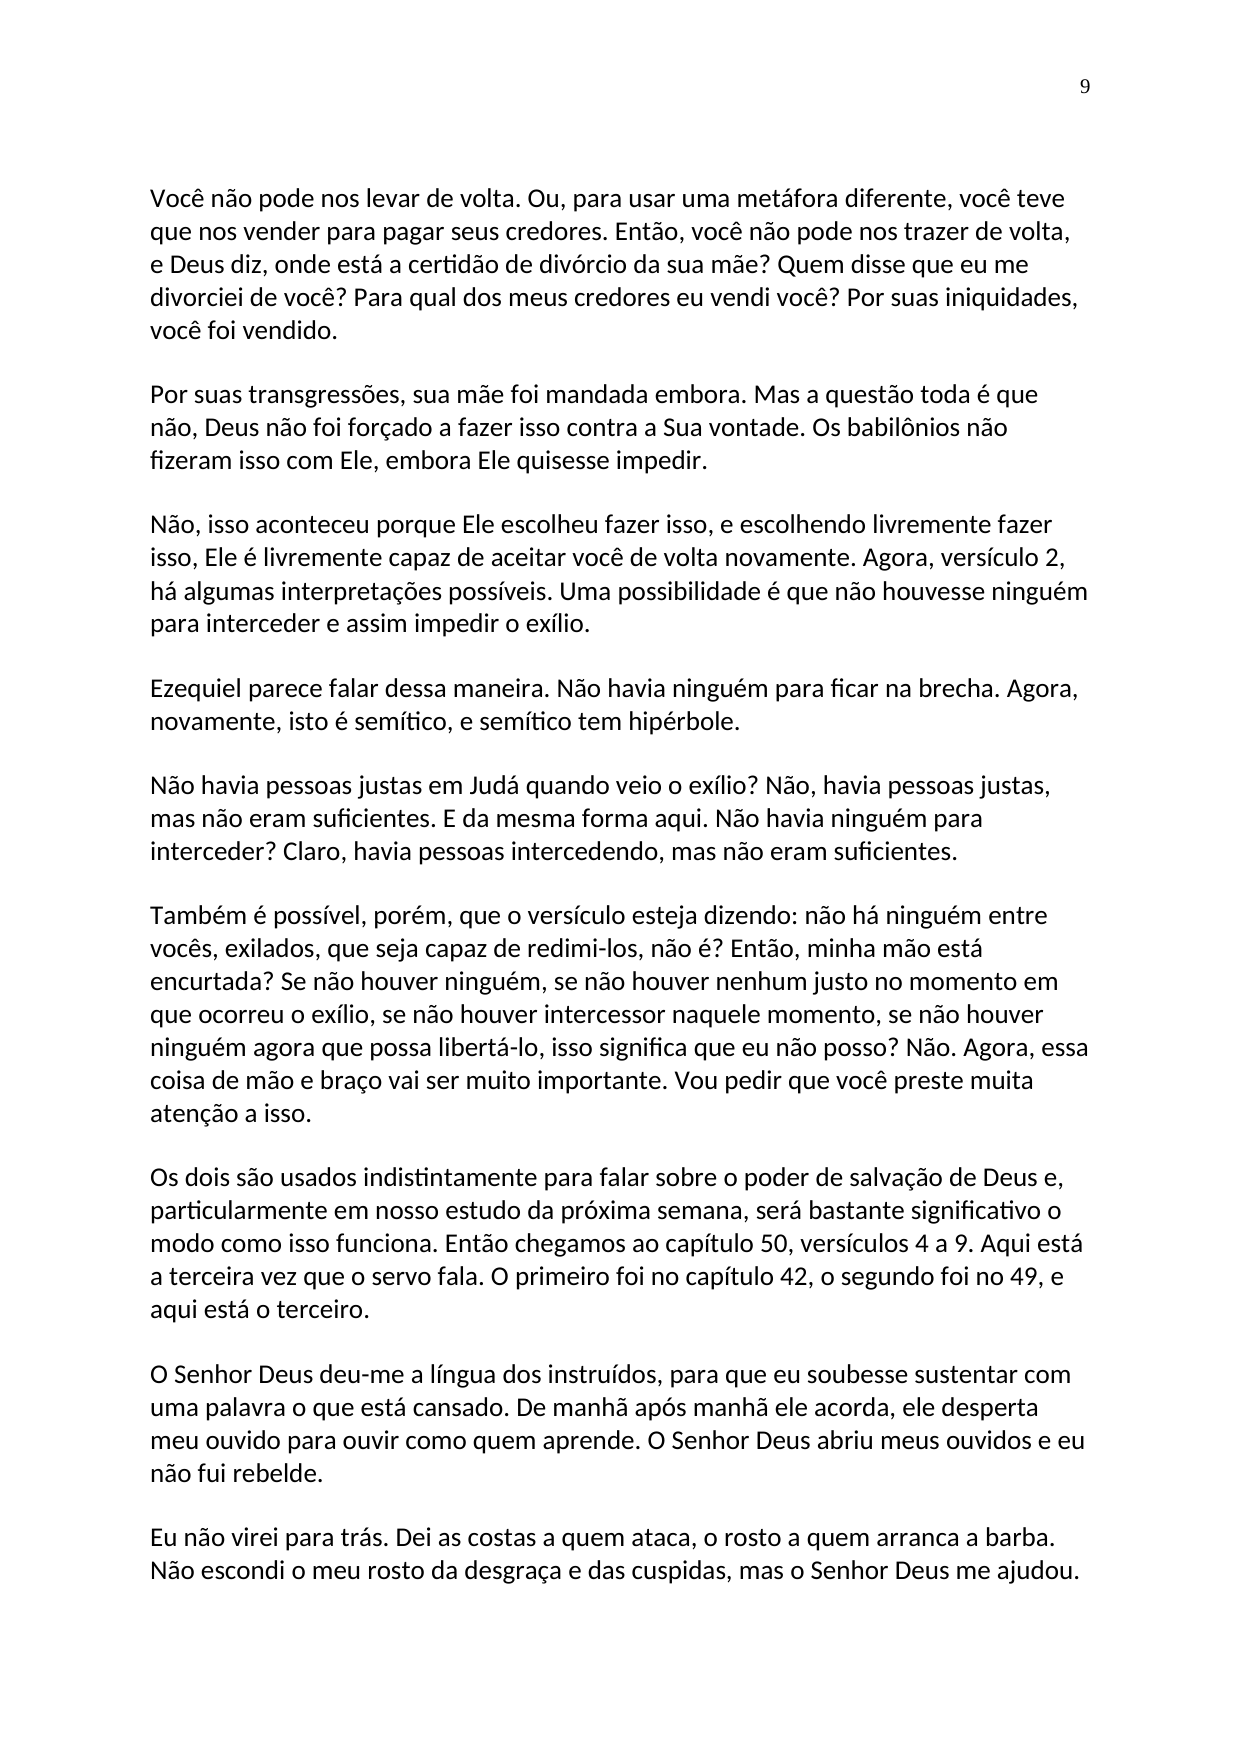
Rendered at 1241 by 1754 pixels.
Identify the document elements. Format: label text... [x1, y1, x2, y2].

text Não havia pessoas justas em Judá quando veio o exílio? Não, havia pessoas justas, mas não eram suficientes. E da mesma forma aqui. Não havia ninguém para interceder? Claro, havia pessoas intercedendo, mas não eram suficientes. [150, 768, 1090, 867]
text Não, isso aconteceu porque Ele escolheu fazer isso, e escolhendo livremente fazer isso, Ele é livremente capaz de aceitar você de volta novamente. Agora, versículo 2, há algumas interpretações possíveis. Uma possibilidade é que não houvesse ninguém para interceder e assim impedir o exílio. [150, 508, 1090, 640]
text Eu não virei para trás. Dei as costas a quem ataca, o rosto a quem arranca a barba. Não escondi o meu rosto da desgraça e das cuspidas, mas o Senhor Deus me ajudou. [150, 1520, 1090, 1586]
text O Senhor Deus deu-me a língua dos instruídos, para que eu soubesse sustentar com uma palavra o que está cansado. De manhã após manhã ele acorda, ele desperta meu ouvido para ouvir como quem aprende. O Senhor Deus abriu meus ouvidos e eu não fui rebelde. [150, 1357, 1090, 1489]
text Por suas transgressões, sua mãe foi mandada embora. Mas a questão toda é que não, Deus não foi forçado a fazer isso contra a Sua vontade. Os babilônios não fizeram isso com Ele, embora Ele quisesse impedir. [150, 377, 1090, 476]
text Ezequiel parece falar dessa maneira. Não havia ninguém para ficar na brecha. Agora, novamente, isto é semítico, e semítico tem hipérbole. [150, 671, 1090, 737]
text Você não pode nos levar de volta. Ou, para usar uma metáfora diferente, você teve que nos vender para pagar seus credores. Então, você não pode nos trazer de volta, e Deus diz, onde está a certidão de divórcio da sua mãe? Quem disse que eu me divorciei de você? Para qual dos meus credores eu vendi você? Por suas iniquidades, você foi vendido. [150, 181, 1090, 346]
text Os dois são usados indistintamente para falar sobre o poder de salvação de Deus e, particularmente em nosso estudo da próxima semana, será bastante significativo o modo como isso funciona. Então chegamos ao capítulo 50, versículos 4 a 9. Aqui está a terceira vez que o servo fala. O primeiro foi no capítulo 42, o segundo foi no 49, e aqui está o terceiro. [150, 1161, 1090, 1326]
text Também é possível, porém, que o versículo esteja dizendo: não há ninguém entre vocês, exilados, que seja capaz de redimi-los, não é? Então, minha mão está encurtada? Se não houver ninguém, se não houver nenhum justo no momento em que ocorreu o exílio, se não houver intercessor naquele momento, se não houver ninguém agora que possa libertá-lo, isso significa que eu não posso? Não. Agora, essa coisa de mão e braço vai ser muito importante. Vou pedir que você preste muita atenção a isso. [150, 898, 1090, 1129]
